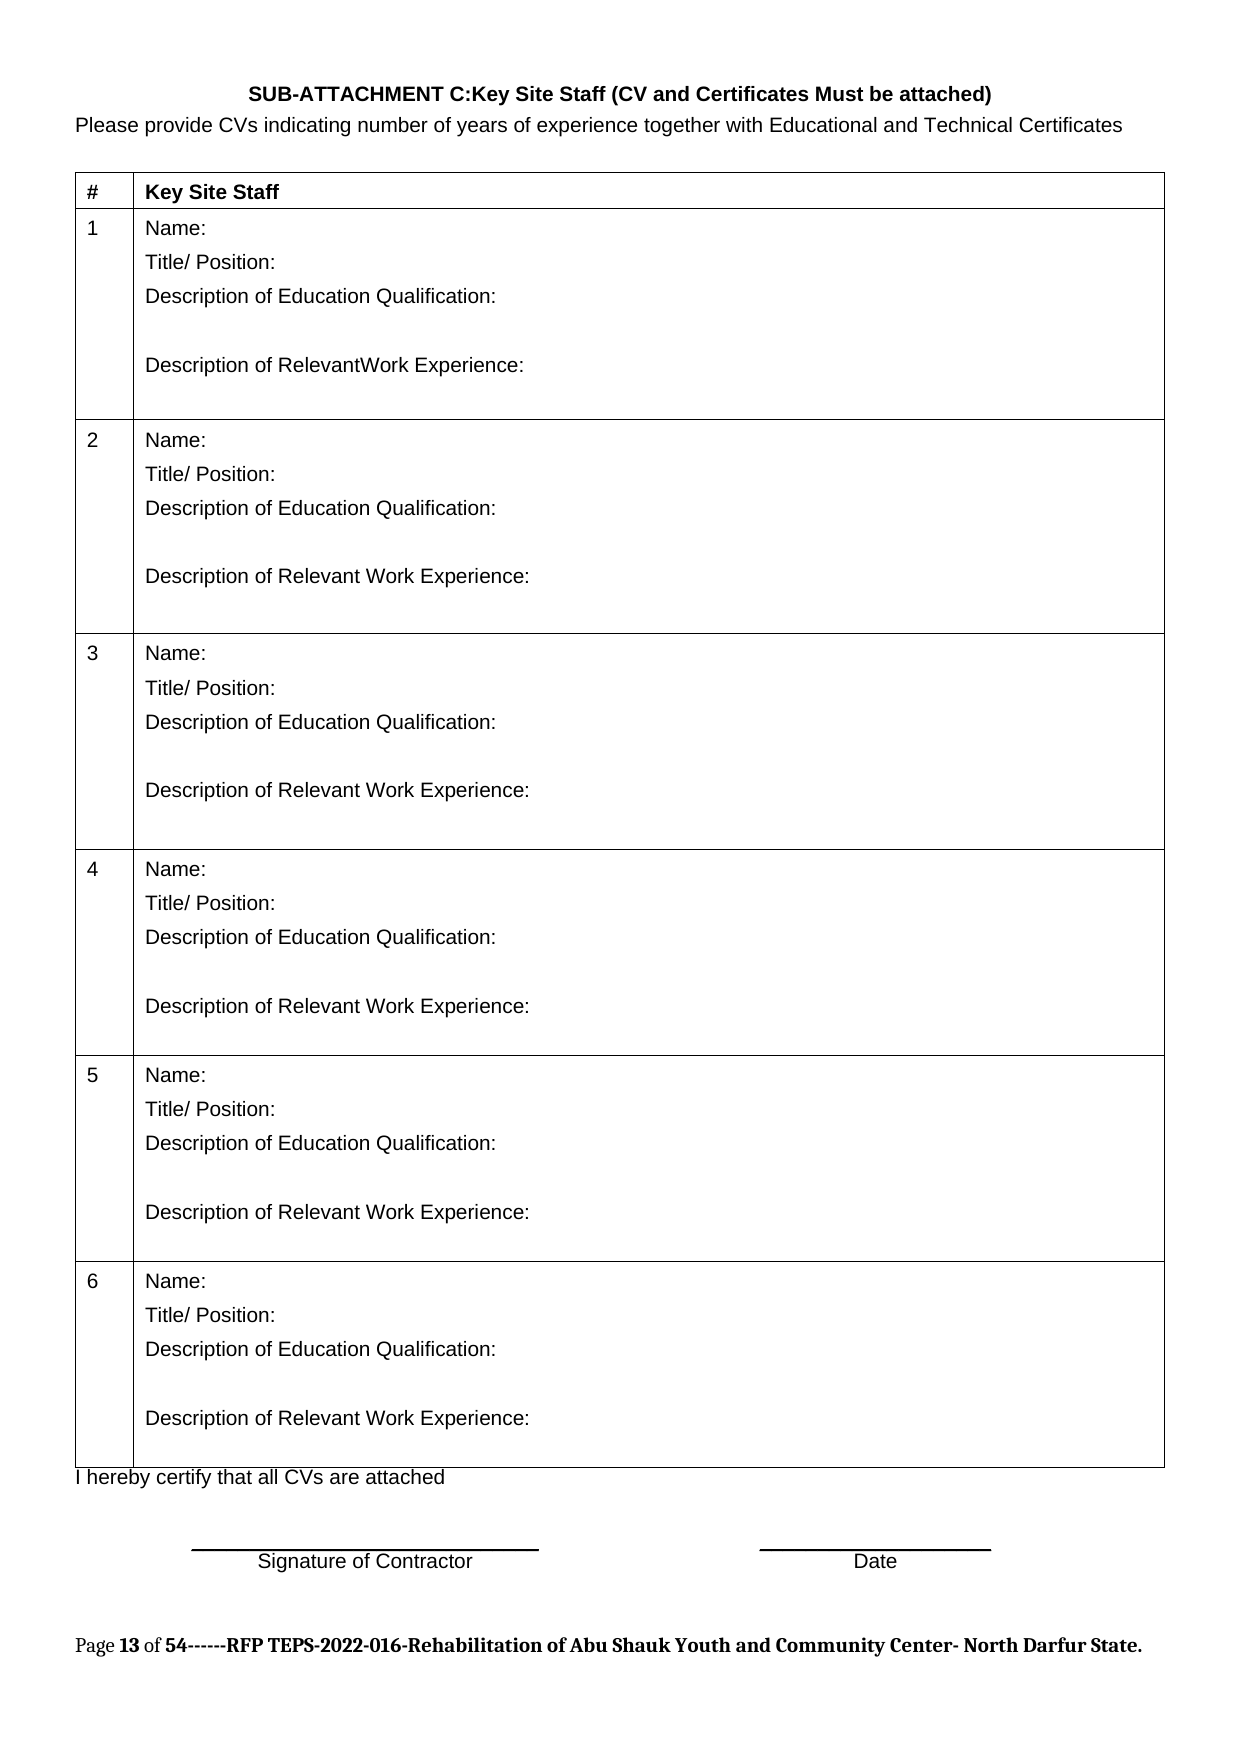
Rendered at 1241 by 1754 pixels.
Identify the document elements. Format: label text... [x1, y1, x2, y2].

table_cell Name: Title/ Position: Description of Education Qualification: Description of Relevant Work Experience: [134, 634, 1164, 848]
table_cell Name: Title/ Position: Description of Education Qualification: Description of RelevantWork Experience: [134, 209, 1164, 419]
table_cell Name: Title/ Position: Description of Education Qualification: Description of Relevant Work Experience: [134, 850, 1164, 1054]
table_cell 1 [76, 209, 133, 419]
table_cell Name: Title/ Position: Description of Education Qualification: Description of Relevant Work Experience: [134, 420, 1164, 633]
table_header # [76, 173, 133, 208]
table_cell 5 [76, 1056, 133, 1261]
table_cell 6 [76, 1262, 133, 1467]
table_cell 3 [76, 634, 133, 848]
table_cell Name: Title/ Position: Description of Education Qualification: Description of Relevant Work Experience: [134, 1262, 1164, 1467]
text Please provide CVs indicating number of years of experience together with Educational and Technical Certificates [75, 113, 1165, 137]
table_header ______________________________ Signature of Contractor [110, 1489, 620, 1593]
table_cell 2 [76, 420, 133, 633]
text SUB-ATTACHMENT C:Key Site Staff (CV and Certificates Must be attached) [75, 82, 1165, 106]
text I hereby certify that all CVs are attached [75, 1468, 1165, 1489]
table_header ____________________ Date [620, 1489, 1130, 1593]
table_cell 4 [76, 850, 133, 1054]
table_header Key Site Staff [134, 173, 1164, 208]
table_cell Name: Title/ Position: Description of Education Qualification: Description of Relevant Work Experience: [134, 1056, 1164, 1261]
